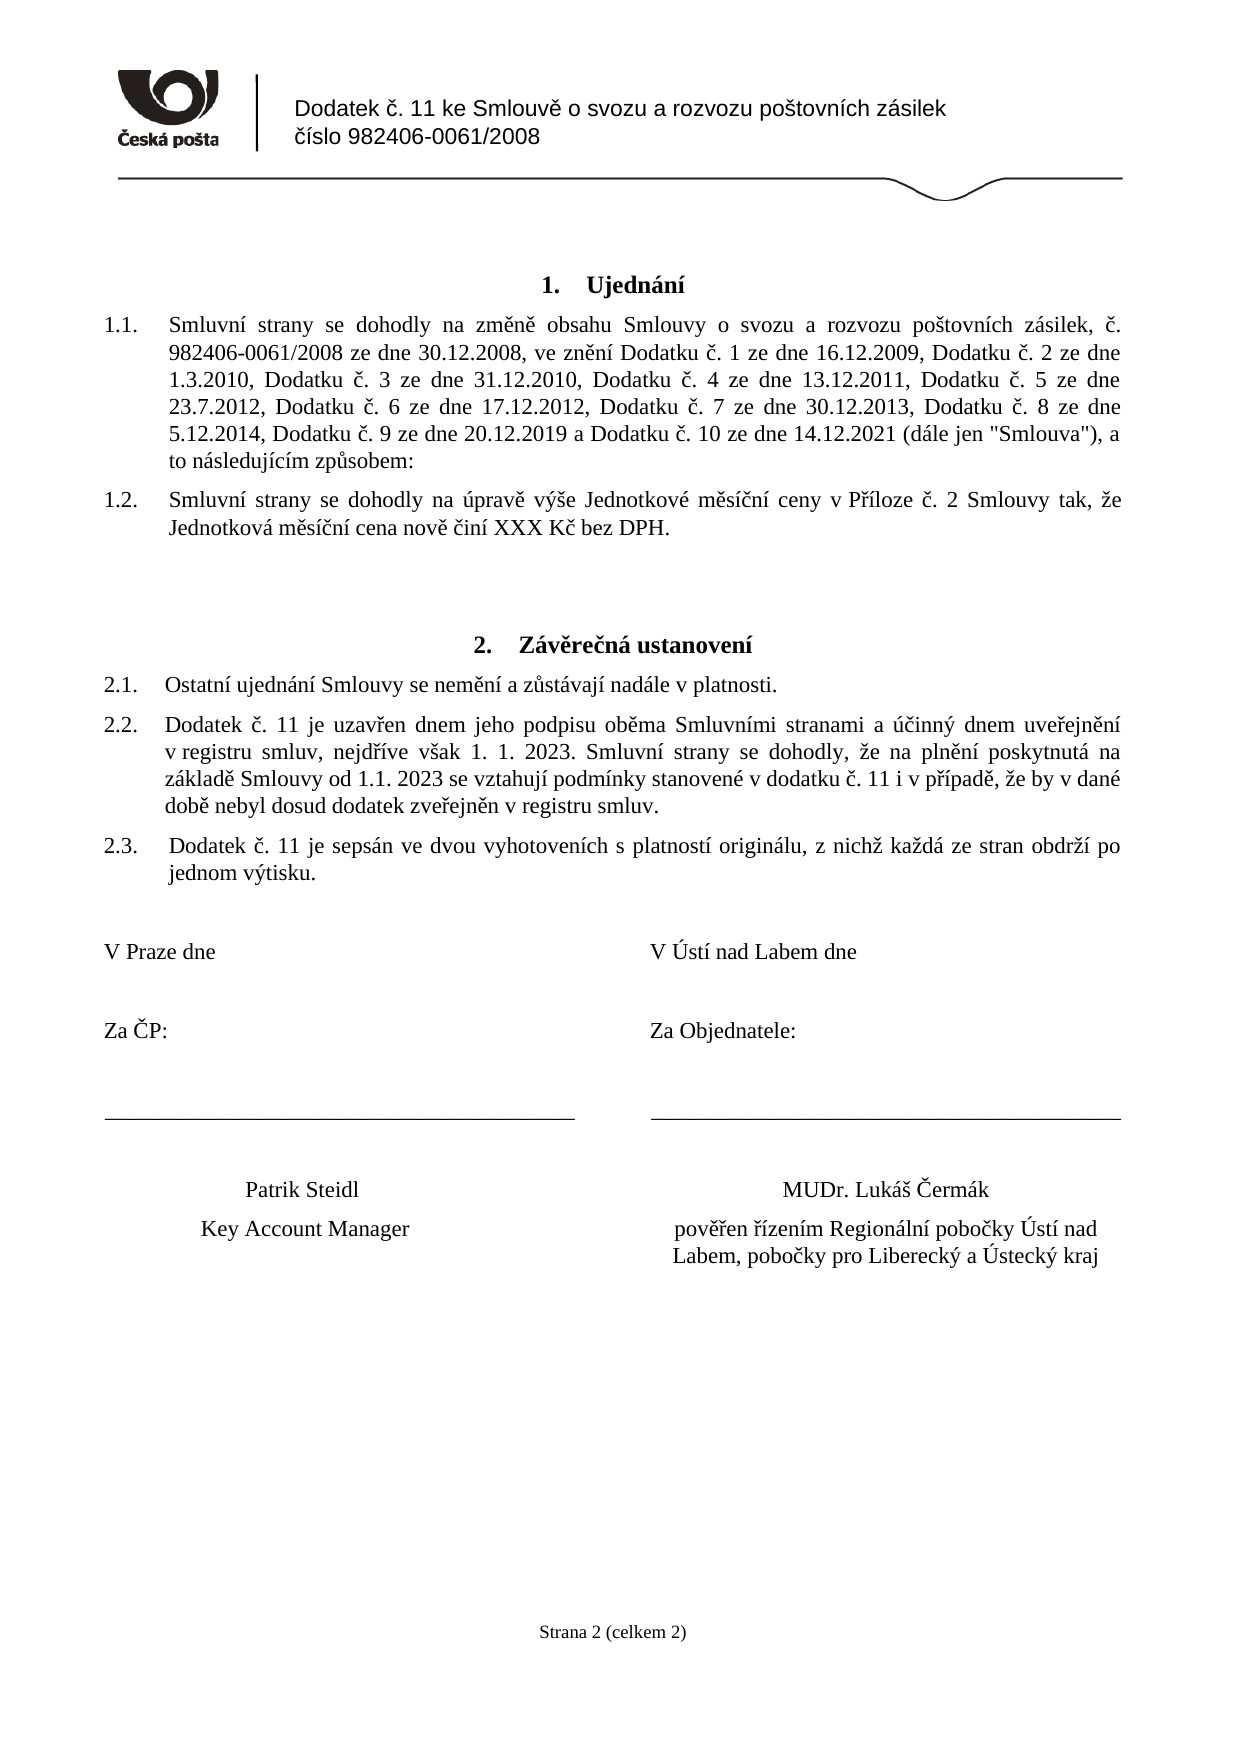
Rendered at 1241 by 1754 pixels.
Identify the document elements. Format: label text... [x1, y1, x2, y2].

list Ostatní ujednání Smlouvy se nemění a zůstávají nadále v platnosti. [103, 671, 1122, 698]
picture [118, 70, 219, 148]
list Key Account Manager [103, 1215, 576, 1242]
text Ujednání [103, 272, 1122, 299]
list Smluvní strany se dohodly na změně obsahu Smlouvy o svozu a rozvozu poštovních zásilek, č. 982406-0061/2008 ze dne 30.12.2008, ve znění Dodatku č. 1 ze dne 16.12.2009, Dodatku č. 2 ze dne 1.3.2010, Dodatku č. 3 ze dne 31.12.2010, Dodatku č. 4 ze dne 13.12.2011, Dodatku č. 5 ze dne 23.7.2012, Dodatku č. 6 ze dne 17.12.2012, Dodatku č. 7 ze dne 30.12.2013, Dodatku č. 8 ze dne 5.12.2014, Dodatku č. 9 ze dne 20.12.2019 a Dodatku č. 10 ze dne 14.12.2021 (dále jen "Smlouva"), a to následujícím způsobem: [103, 311, 1122, 474]
list _________________________________________ [649, 1096, 1122, 1123]
list V Praze dne [103, 938, 576, 965]
list V Ústí nad Labem dne [649, 938, 1122, 965]
list _________________________________________ [103, 1096, 576, 1123]
list Dodatek č. 11 je sepsán ve dvou vyhotoveních s platností originálu, z nichž každá ze stran obdrží po jednom výtisku. [103, 832, 1122, 886]
picture [118, 177, 1123, 201]
list Patrik Steidl [103, 1175, 576, 1202]
list MUDr. Lukáš Čermák [649, 1175, 1122, 1202]
text Závěrečná ustanovení [103, 632, 1122, 659]
list Dodatek č. 11 je uzavřen dnem jeho podpisu oběma Smluvními stranami a účinný dnem uveřejnění v registru smluv, nejdříve však 1. 1. 2023. Smluvní strany se dohodly, že na plnění poskytnutá na základě Smlouvy od 1.1. 2023 se vztahují podmínky stanovené v dodatku č. 11 i v případě, že by v dané době nebyl dosud dodatek zveřejněn v registru smluv. [103, 711, 1122, 819]
list pověřen řízením Regionální pobočky Ústí nad Labem, pobočky pro Liberecký a Ústecký kraj [649, 1215, 1122, 1269]
list Za ČP: [103, 1017, 576, 1044]
list Smluvní strany se dohodly na úpravě výše Jednotkové měsíční ceny v Příloze č. 2 Smlouvy tak, že Jednotková měsíční cena nově činí XXX Kč bez DPH. [103, 486, 1122, 540]
list Za Objednatele: [649, 1017, 1122, 1044]
